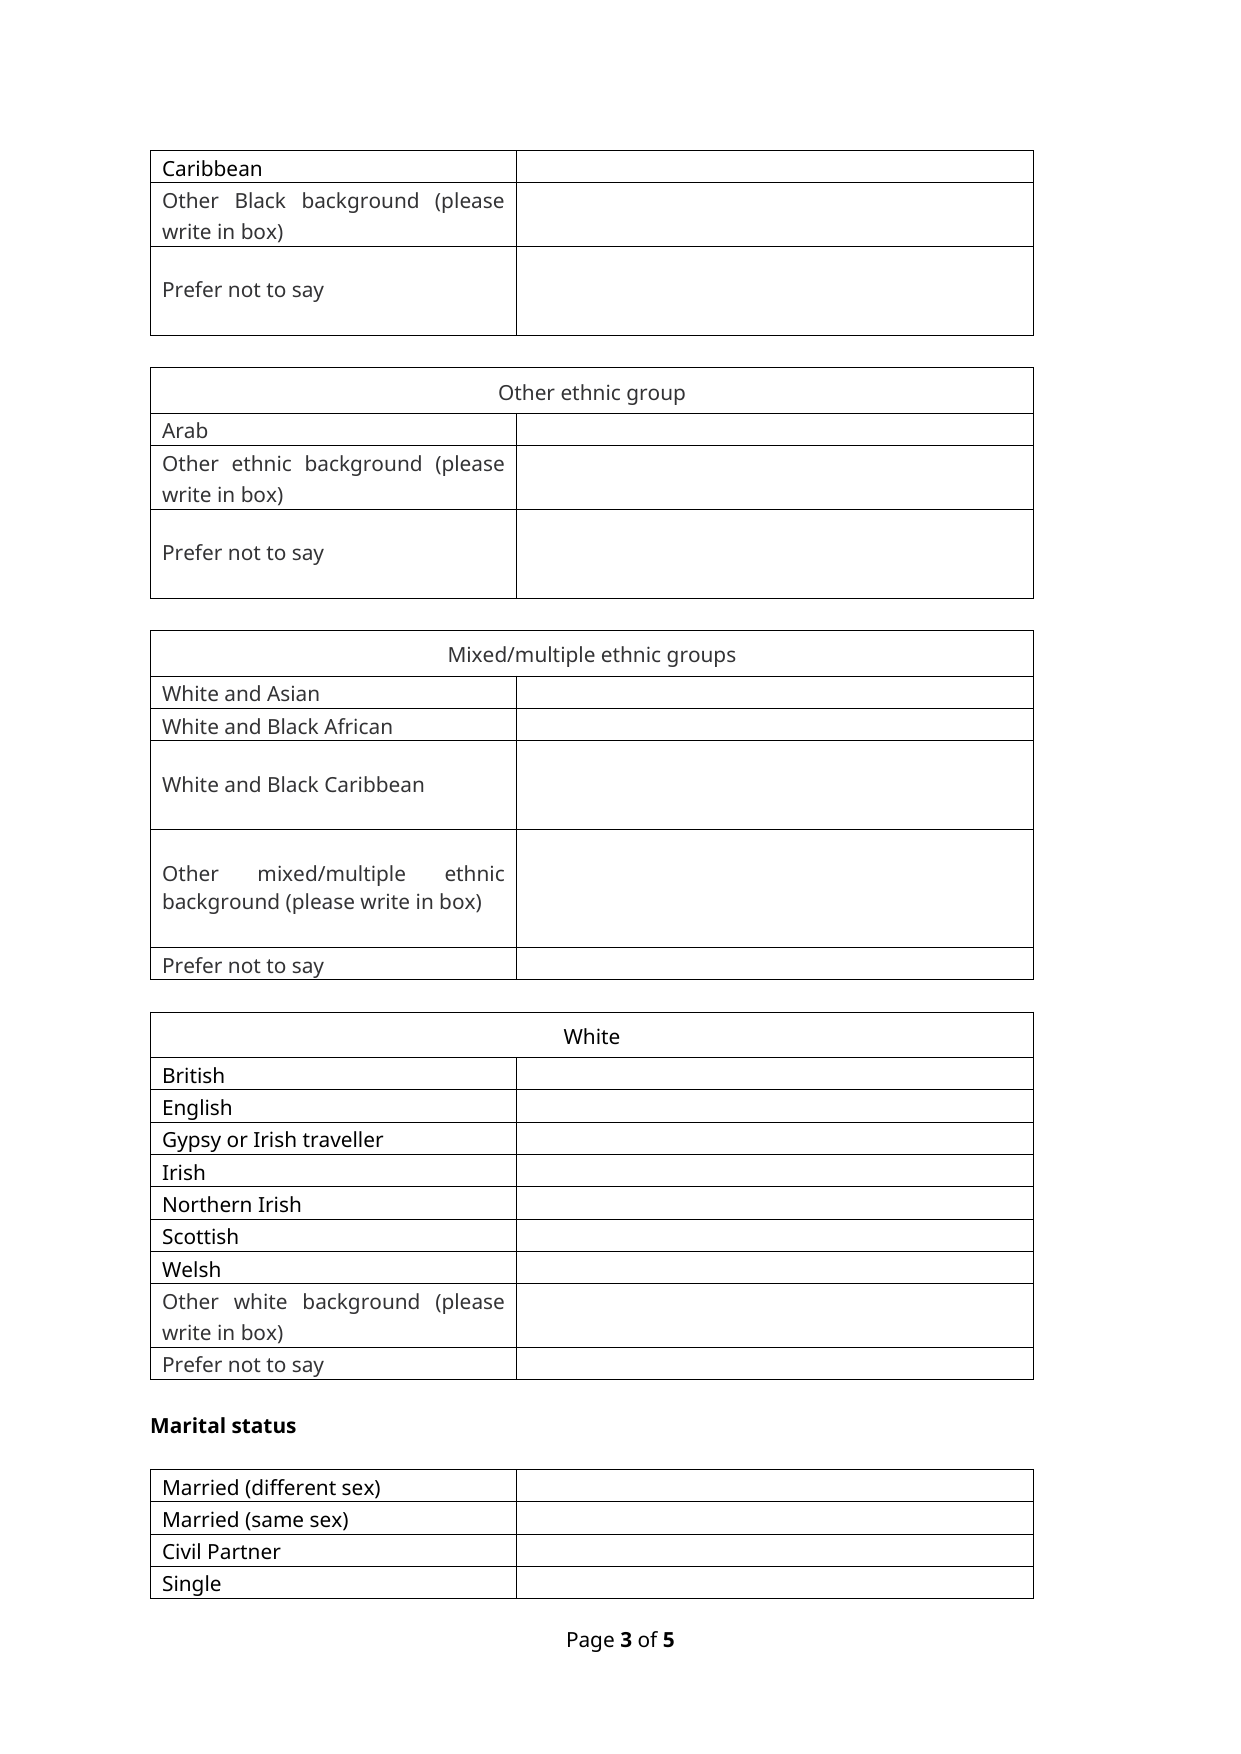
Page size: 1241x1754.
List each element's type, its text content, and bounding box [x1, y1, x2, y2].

table_cell [517, 1252, 1033, 1283]
table_cell [517, 1535, 1033, 1566]
table_cell White and Black African [151, 709, 516, 740]
table_cell Gypsy or Irish traveller [151, 1123, 516, 1154]
table_cell Single [151, 1567, 516, 1598]
table_cell [517, 1058, 1033, 1089]
table_cell [517, 1123, 1033, 1154]
table_cell [517, 1155, 1033, 1186]
text Marital status [150, 1411, 1090, 1440]
table_header Mixed/multiple ethnic groups [151, 631, 1033, 676]
table_cell [517, 948, 1033, 979]
table_cell Other mixed/multiple ethnic background (please write in box) [151, 830, 516, 947]
table_cell [517, 1220, 1033, 1251]
table_cell English [151, 1090, 516, 1122]
table_cell [517, 677, 1033, 708]
table_header Other ethnic group [151, 368, 1033, 413]
table_cell Other Black background (please write in box) [151, 183, 516, 246]
table_cell Other white background (please write in box) [151, 1284, 516, 1347]
table_cell [517, 709, 1033, 740]
table_header Married (different sex) [151, 1470, 516, 1501]
table_cell [517, 510, 1033, 598]
table_cell [517, 183, 1033, 246]
table_cell Irish [151, 1155, 516, 1186]
table_cell [517, 414, 1033, 445]
table_cell [517, 247, 1033, 335]
table_cell [517, 830, 1033, 947]
table_cell Northern Irish [151, 1187, 516, 1218]
table_cell British [151, 1058, 516, 1089]
table_cell [517, 1090, 1033, 1122]
table_header [517, 1470, 1033, 1501]
table_cell [517, 741, 1033, 829]
table_cell [517, 151, 1033, 182]
table_cell [517, 1567, 1033, 1598]
table_cell [517, 1502, 1033, 1533]
table_cell Other ethnic background (please write in box) [151, 446, 516, 509]
table_cell [517, 1284, 1033, 1347]
table_cell White and Asian [151, 677, 516, 708]
table_cell Welsh [151, 1252, 516, 1283]
table_cell Scottish [151, 1220, 516, 1251]
table_cell Prefer not to say [151, 948, 516, 979]
table_header White [151, 1013, 1033, 1057]
table_cell Married (same sex) [151, 1502, 516, 1533]
table_cell White and Black Caribbean [151, 741, 516, 829]
table_cell Caribbean [151, 151, 516, 182]
table_cell Arab [151, 414, 516, 445]
table_cell Prefer not to say [151, 247, 516, 335]
table_cell Civil Partner [151, 1535, 516, 1566]
table_cell [517, 1348, 1033, 1379]
table_cell [517, 446, 1033, 509]
table_cell Prefer not to say [151, 1348, 516, 1379]
table_cell Prefer not to say [151, 510, 516, 598]
table_cell [517, 1187, 1033, 1218]
